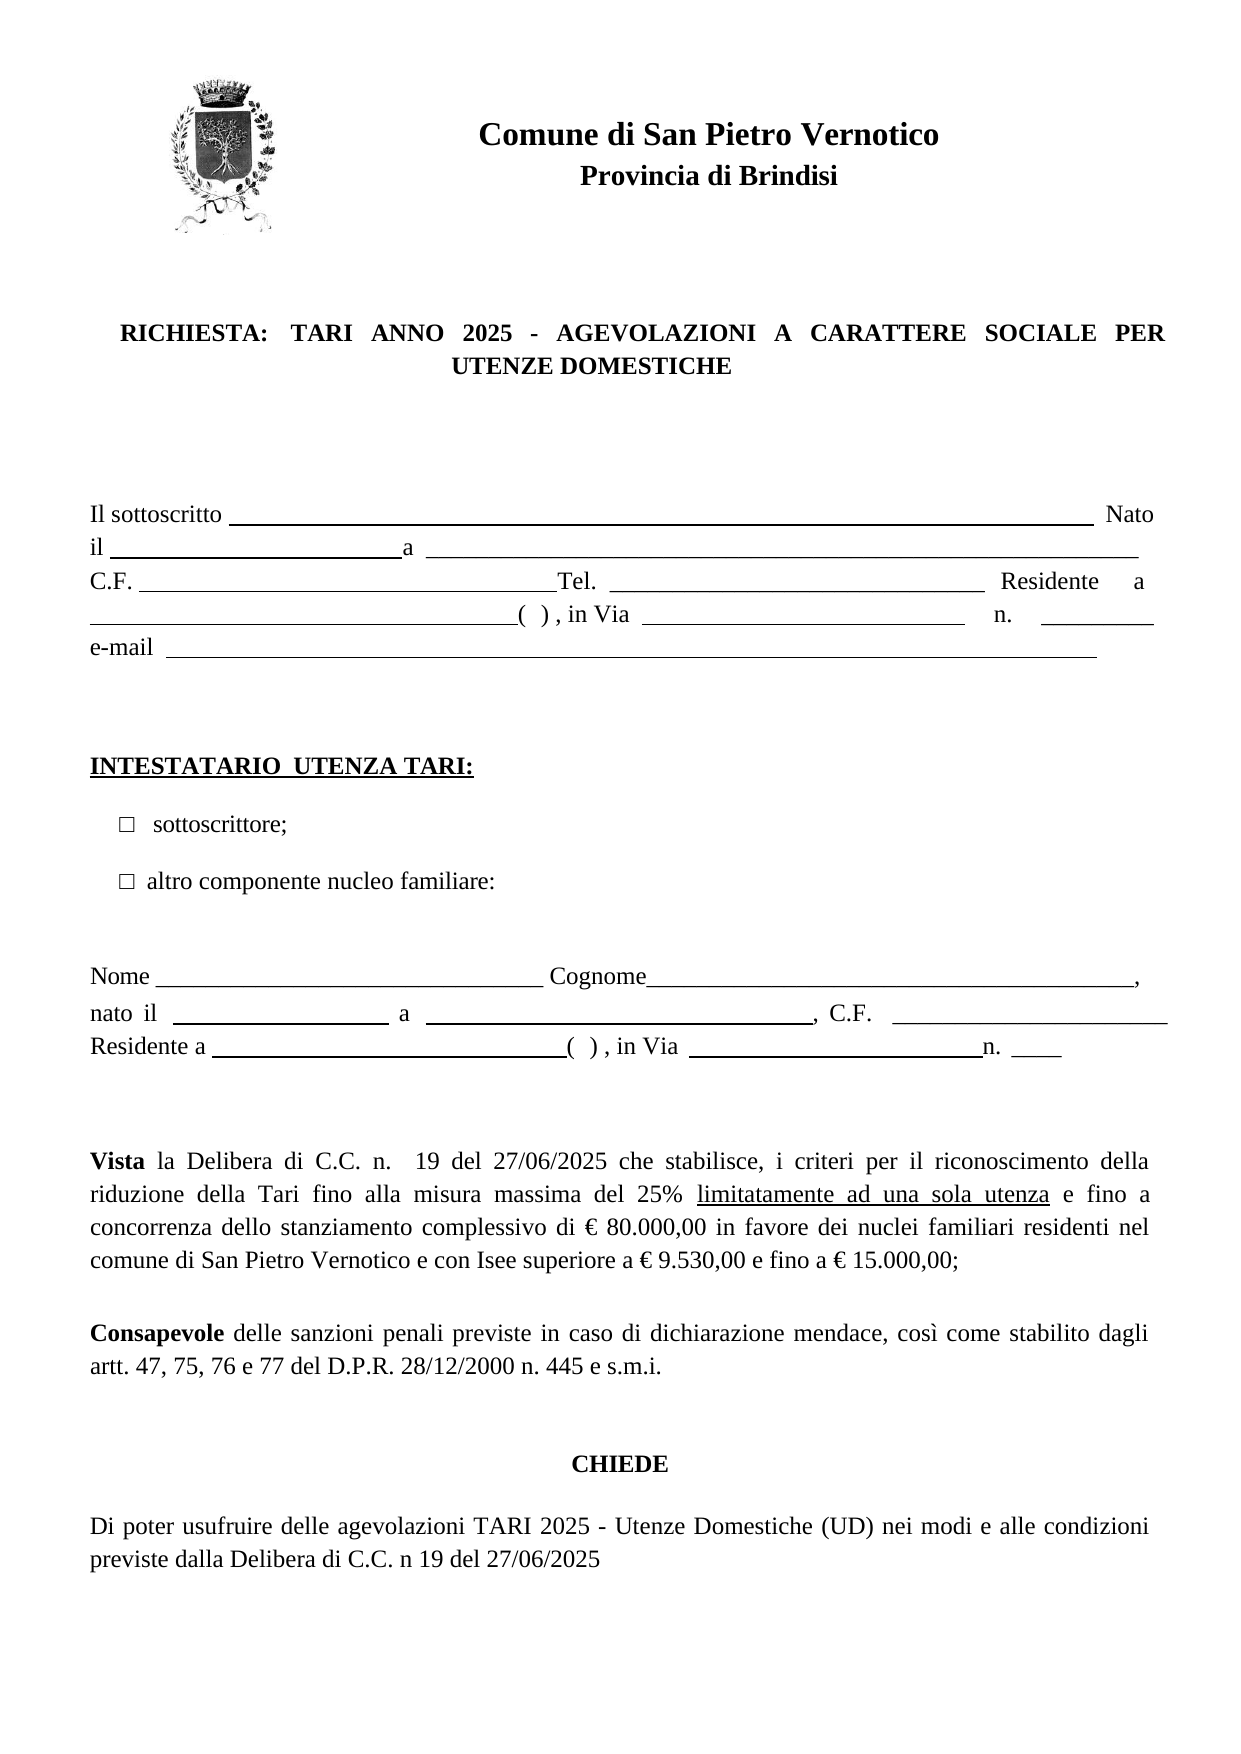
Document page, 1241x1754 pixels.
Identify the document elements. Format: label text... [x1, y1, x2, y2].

text Vista la Delibera di C.C. n. 19 del 27/06/2025 che stabilisce, i criteri per il riconoscimento della riduzione della Tari fino alla misura massima del 25% limitatamente ad una sola utenza e fino a concorrenza dello stanziamento complessivo di € 80.000,00 in favore dei nuclei familiari residenti nel comune di San Pietro Vernotico e con Isee superiore a € 9.530,00 e fino a € 15.000,00; [89, 1146, 1151, 1274]
list altro componente nucleo familiare: [119, 866, 1165, 895]
subtitle CHIEDE [75, 1449, 1165, 1478]
text Nome _______________________________ Cognome_______________________________________, [90, 961, 1167, 990]
title Comune di San Pietro Vernotico [278, 114, 1165, 152]
picture [168, 75, 278, 235]
subtitle INTESTATARIO UTENZA TARI: [89, 751, 1165, 780]
subtitle RICHIESTA: TARI ANNO 2025 - AGEVOLAZIONI A CARATTERE SOCIALE PER UTENZE DOMESTICHE [120, 318, 1165, 380]
text C.F. Tel. ______________________________ Residente a ( ) , in Via n. _________ e-mail [89, 566, 1153, 661]
list sottoscrittore; [119, 809, 1165, 838]
text Consapevole delle sanzioni penali previste in caso di dichiarazione mendace, così come stabilito dagli artt. 47, 75, 76 e 77 del D.P.R. 28/12/2000 n. 445 e s.m.i. [89, 1318, 1150, 1380]
text Di poter usufruire delle agevolazioni TARI 2025 - Utenze Domestiche (UD) nei modi e alle condizioni previste dalla Delibera di C.C. n 19 del 27/06/2025 [89, 1511, 1150, 1572]
text nato il a , C.F. ______________________ Residente a ( ) , in Via n. ____ [90, 998, 1167, 1060]
text Il sottoscritto Nato il a _________________________________________________________ [89, 499, 1154, 561]
text Provincia di Brindisi [278, 158, 1165, 192]
